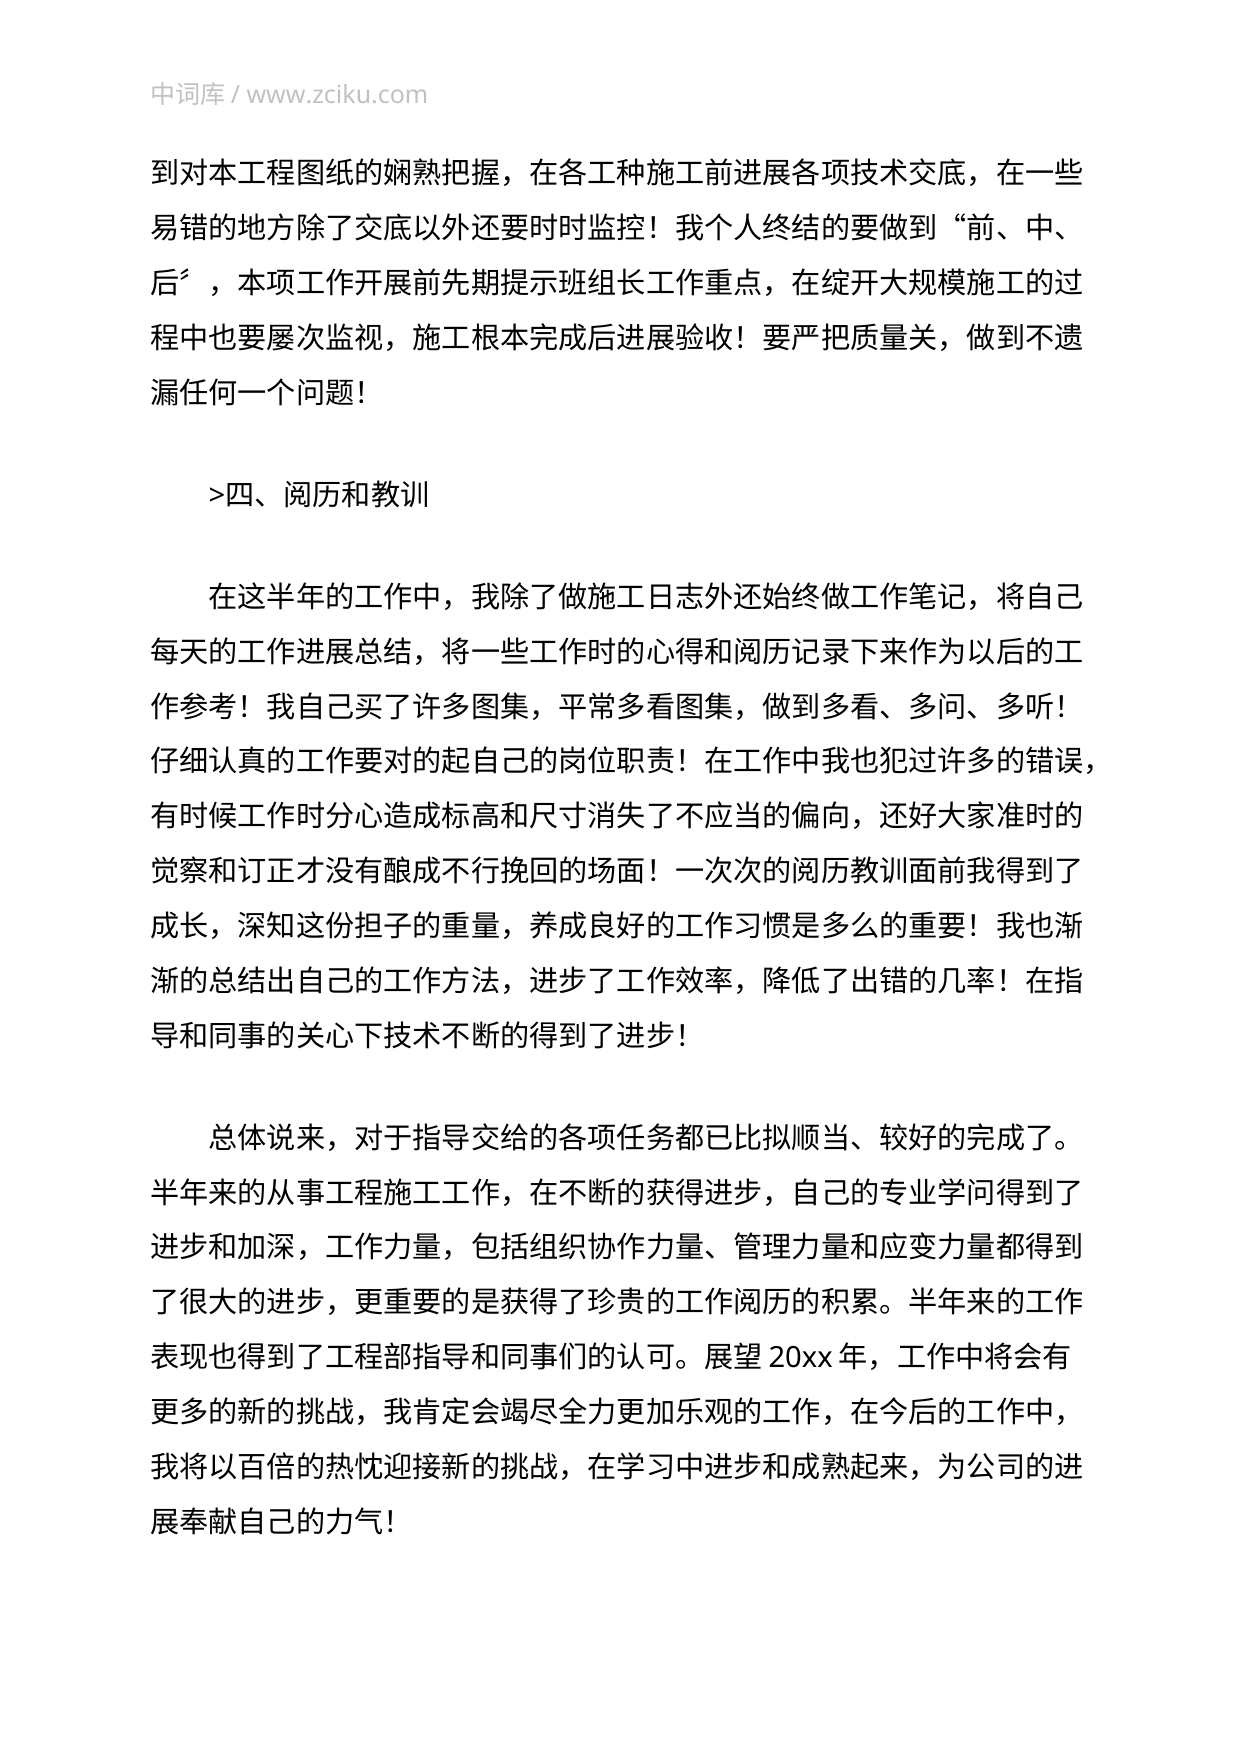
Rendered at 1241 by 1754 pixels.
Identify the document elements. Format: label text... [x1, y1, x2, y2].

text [150, 150, 1090, 412]
text 总体说来，对于指导交给的各项任务都已比拟顺当、较好的完成了。半年来的从事工程施工工作，在不断的获得进步，自己的专业学问得到了进步和加深，工作力量，包括组织协作力量、管理力量和应变力量都得到了很大的进步，更重要的是获得了珍贵的工作阅历的积累。半年来的工作表现也得到了工程部指导和同事们的认可。展望20xx年，工作中将会有更多的新的挑战，我肯定会竭尽全力更加乐观的工作，在今后的工作中，我将以百倍的热忱迎接新的挑战，在学习中进步和成熟起来，为公司的进展奉献自己的力气！ [150, 1114, 1090, 1541]
text 在这半年的工作中，我除了做施工日志外还始终做工作笔记，将自己每天的工作进展总结，将一些工作时的心得和阅历记录下来作为以后的工作参考！我自己买了许多图集，平常多看图集，做到多看、多问、多听！仔细认真的工作要对的起自己的岗位职责！在工作中我也犯过许多的错误，有时候工作时分心造成标高和尺寸消失了不应当的偏向，还好大家准时的觉察和订正才没有酿成不行挽回的场面！一次次的阅历教训面前我得到了成长，深知这份担子的重量，养成良好的工作习惯是多么的重要！我也渐渐的总结出自己的工作方法，进步了工作效率，降低了出错的几率！在指导和同事的关心下技术不断的得到了进步！ [150, 573, 1090, 1055]
text >四、阅历和教训 [150, 471, 1090, 514]
